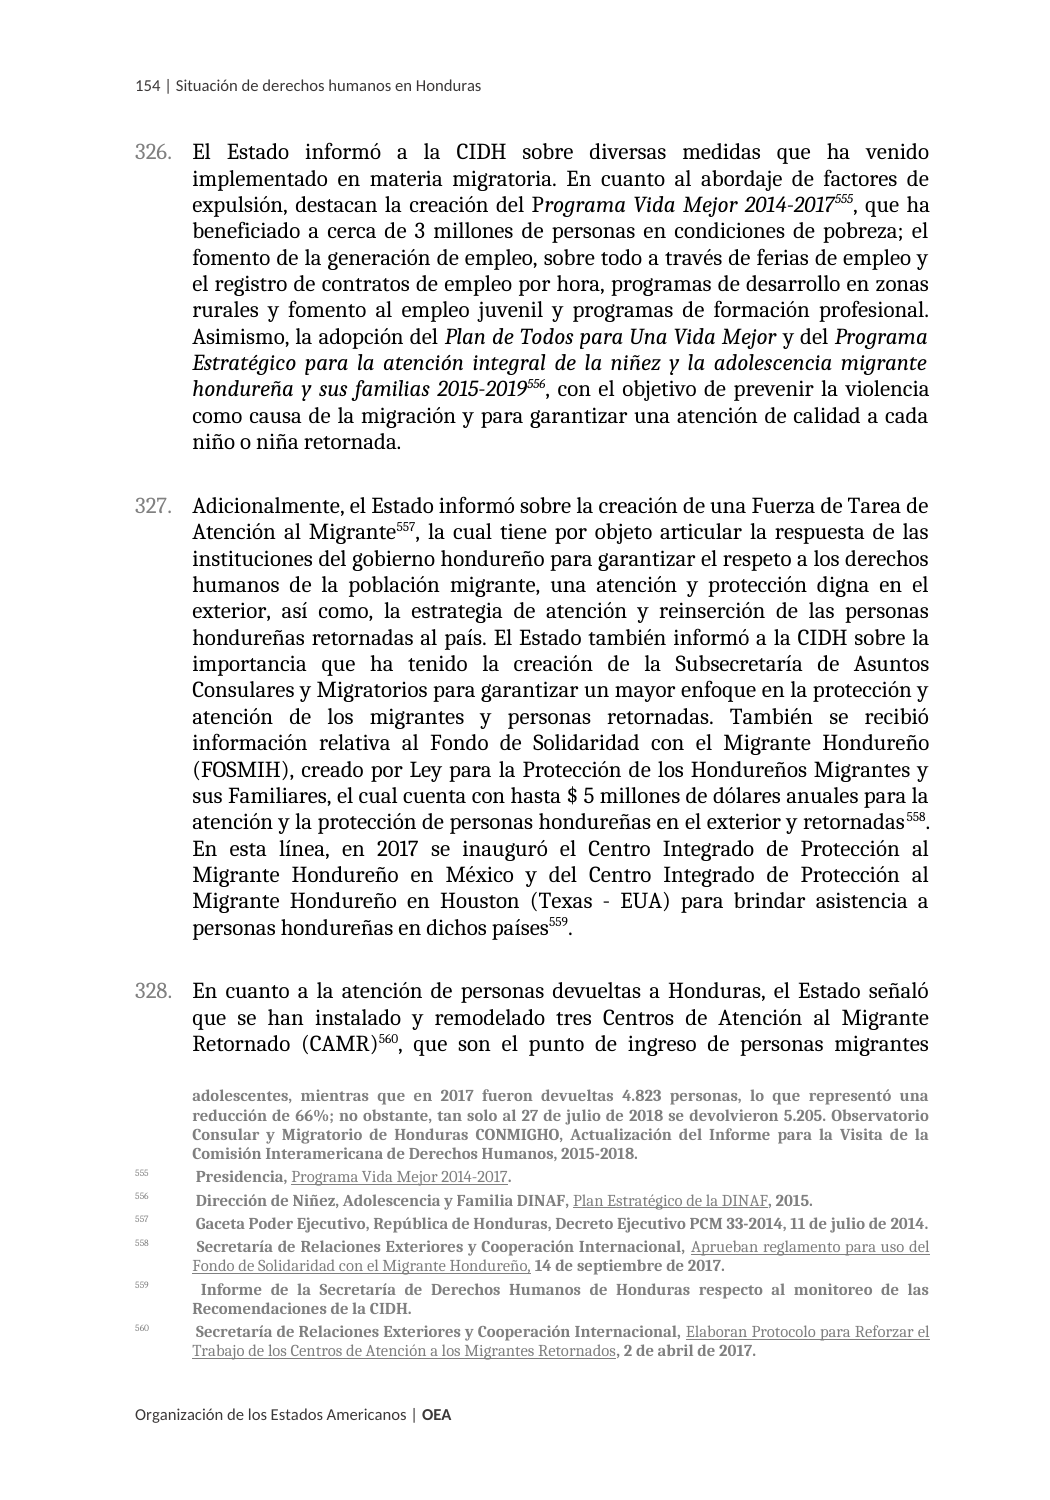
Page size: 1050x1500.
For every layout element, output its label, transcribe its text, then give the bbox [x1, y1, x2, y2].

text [135, 978, 930, 1057]
text Adicionalmente, el Estado informó sobre la creación de una Fuerza de Tarea de Atención al Migrante, la cual tiene por objeto articular la respuesta de las instituciones del gobierno hondureño para garantizar el respeto a los derechos humanos de la población migrante, una atención y protección digna en el exterior, así como, la estrategia de atención y reinserción de las personas hondureñas retornadas al país. El Estado también informó a la CIDH sobre la importancia que ha tenido la creación de la Subsecretaría de Asuntos Consulares y Migratorios para garantizar un mayor enfoque en la protección y atención de los migrantes y personas retornadas. También se recibió información relativa al Fondo de Solidaridad con el Migrante Hondureño (FOSMIH), creado por Ley para la Protección de los Hondureños Migrantes y sus Familiares, el cual cuenta con hasta $ 5 millones de dólares anuales para la atención y la protección de personas hondureñas en el exterior y retornadas. En esta línea, en 2017 se inauguró el Centro Integrado de Protección al Migrante Hondureño en México y del Centro Integrado de Protección al Migrante Hondureño en Houston (Texas - EUA) para brindar asistencia a personas hondureñas en dichos países. [135, 493, 930, 941]
text El Estado informó a la CIDH sobre diversas medidas que ha venido implementado en materia migratoria. En cuanto al abordaje de factores de expulsión, destacan la creación del Programa Vida Mejor 2014-2017, que ha beneficiado a cerca de 3 millones de personas en condiciones de pobreza; el fomento de la generación de empleo, sobre todo a través de ferias de empleo y el registro de contratos de empleo por hora, programas de desarrollo en zonas rurales y fomento al empleo juvenil y programas de formación profesional. Asimismo, la adopción del Plan de Todos para Una Vida Mejor y del Programa Estratégico para la atención integral de la niñez y la adolescencia migrante hondureña y sus familias 2015-2019, con el objetivo de prevenir la violencia como causa de la migración y para garantizar una atención de calidad a cada niño o niña retornada. [135, 139, 930, 455]
